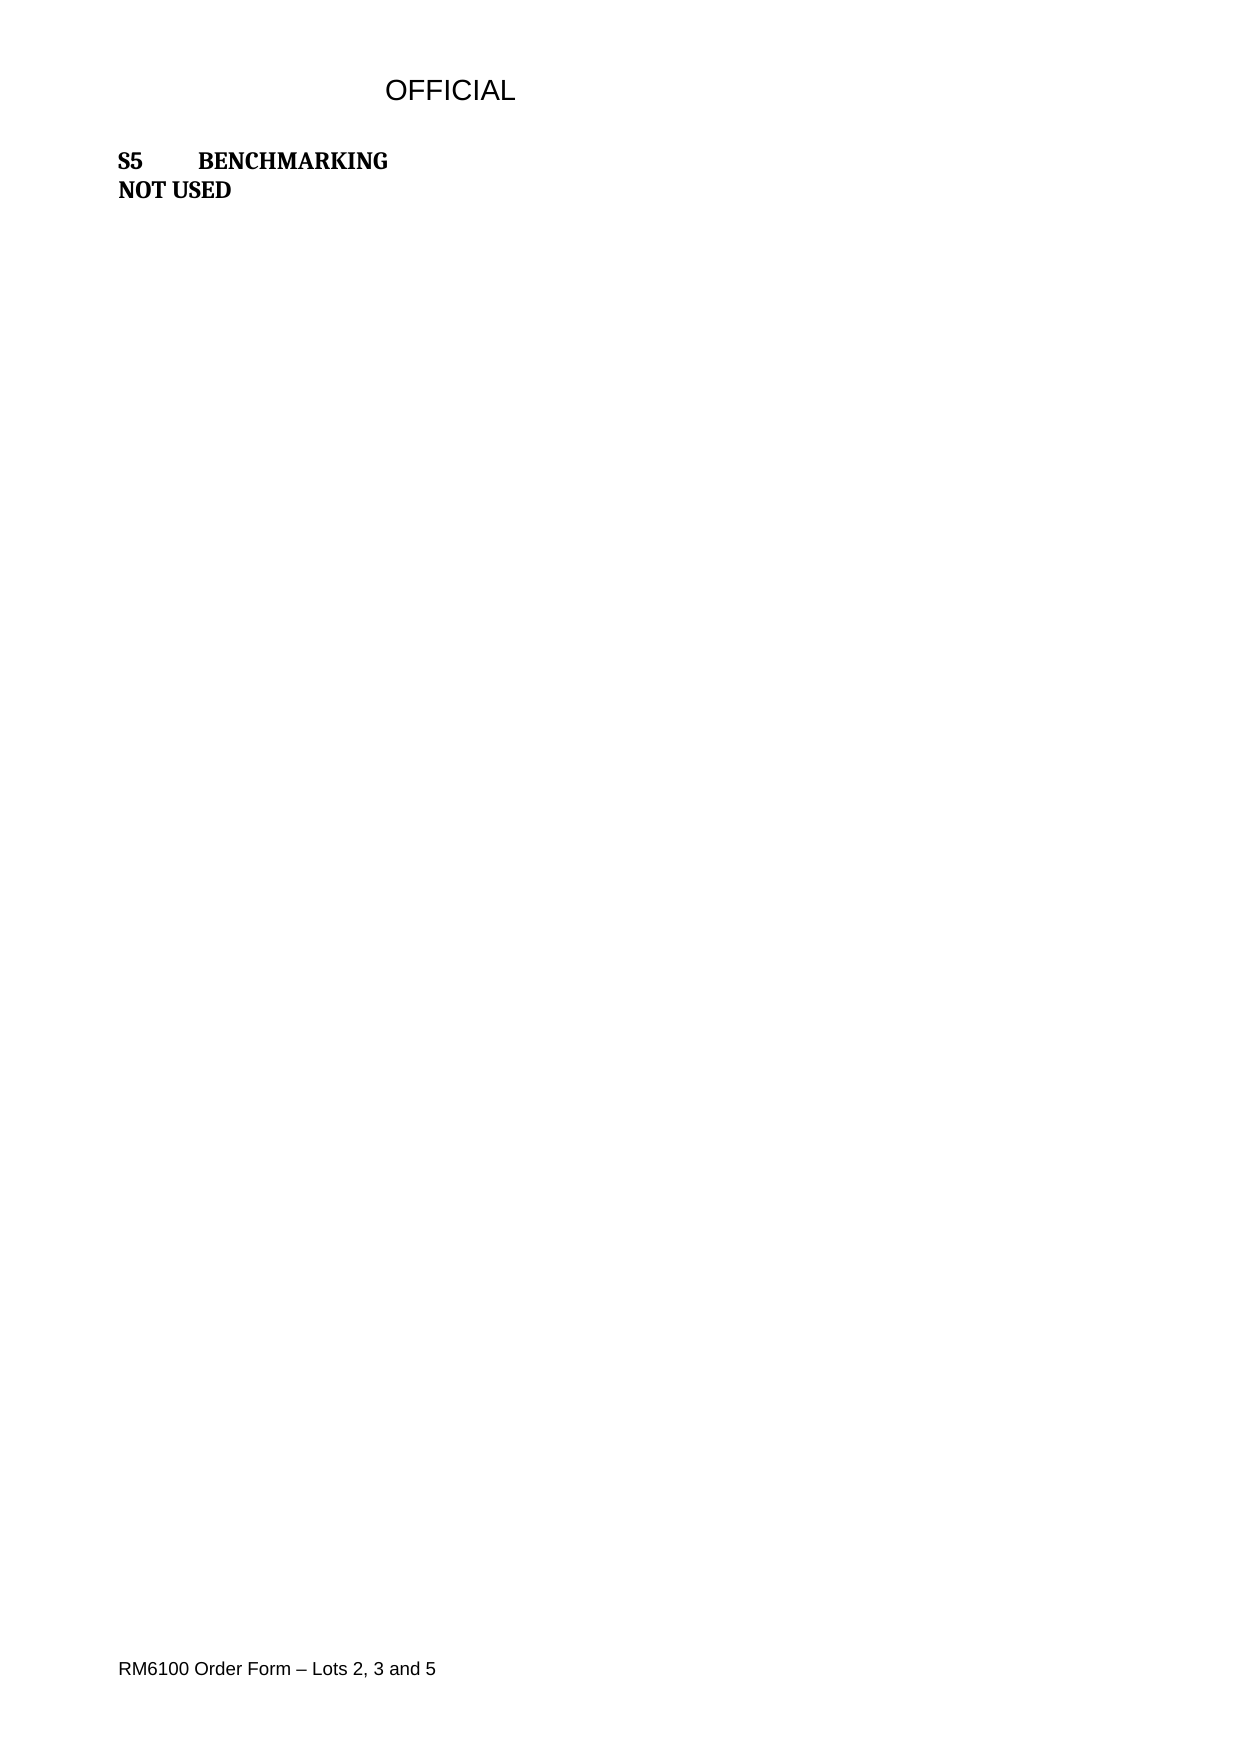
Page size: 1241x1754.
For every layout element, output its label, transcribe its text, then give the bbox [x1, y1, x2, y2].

text S5 BENCHMARKING [118, 147, 1122, 176]
text NOT USED [118, 176, 1122, 204]
